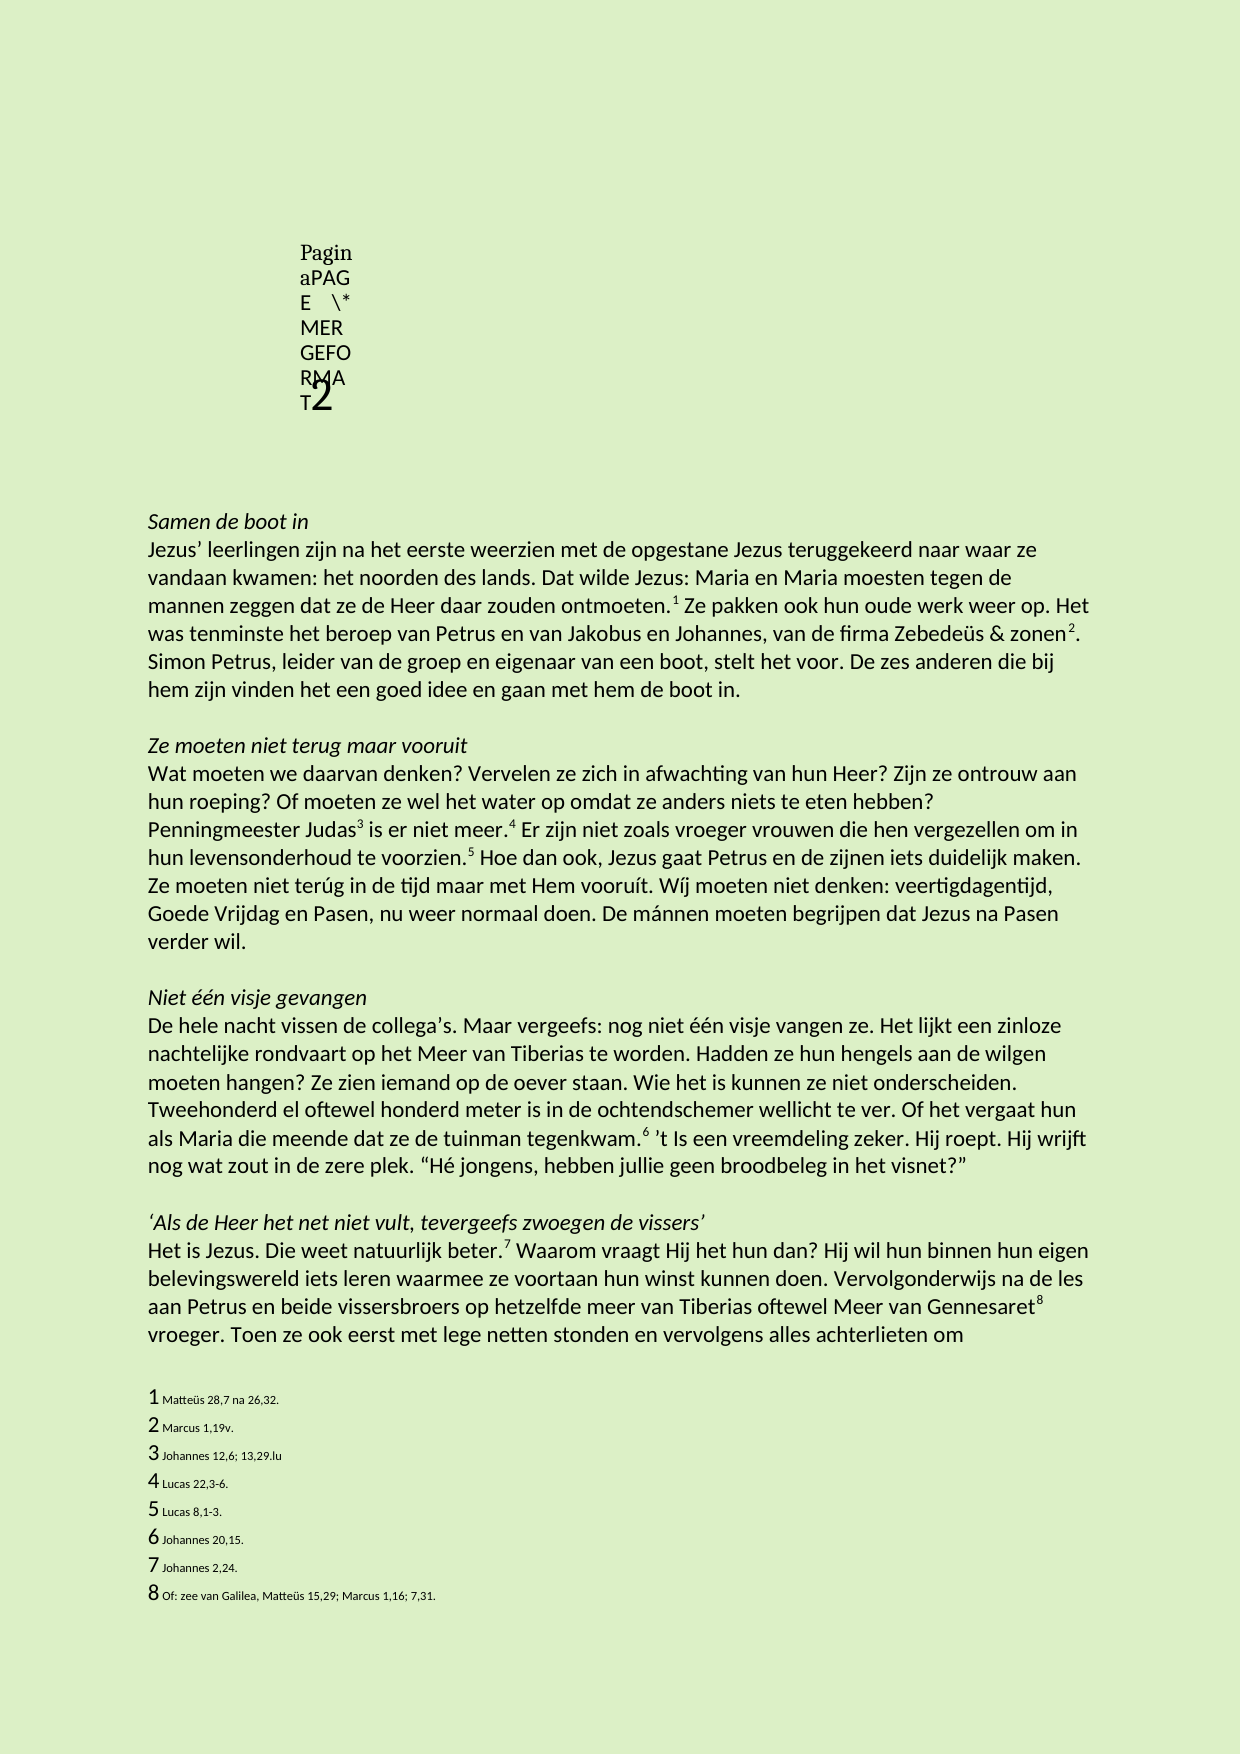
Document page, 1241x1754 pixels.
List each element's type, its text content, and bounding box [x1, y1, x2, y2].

text Niet één visje gevangen [148, 983, 1093, 1012]
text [148, 1236, 1093, 1348]
text Ze moeten niet terug maar vooruit [148, 731, 1093, 759]
text De hele nacht vissen de collega’s. Maar vergeefs: nog niet één visje vangen ze. Het lijkt een zinloze nachtelijke rondvaart op het Meer van Tiberias te worden. Hadden ze hun hengels aan de wilgen moeten hangen? Ze zien iemand op de oever staan. Wie het is kunnen ze niet onderscheiden. Tweehonderd el oftewel honderd meter is in de ochtendschemer wellicht te ver. Of het vergaat hun als Maria die meende dat ze de tuinman tegenkwam. ’t Is een vreemdeling zeker. Hij roept. Hij wrijft nog wat zout in de zere plek. “Hé jongens, hebben jullie geen broodbeleg in het visnet?” [148, 1012, 1093, 1180]
text Wat moeten we daarvan denken? Vervelen ze zich in afwachting van hun Heer? Zijn ze ontrouw aan hun roeping? Of moeten ze wel het water op omdat ze anders niets te eten hebben? Penningmeester Judas is er niet meer. Er zijn niet zoals vroeger vrouwen die hen vergezellen om in hun levensonderhoud te voorzien. Hoe dan ook, Jezus gaat Petrus en de zijnen iets duidelijk maken. Ze moeten niet terúg in de tijd maar met Hem vooruít. Wíj moeten niet denken: veertigdagentijd, Goede Vrijdag en Pasen, nu weer normaal doen. De mánnen moeten begrijpen dat Jezus na Pasen verder wil. [148, 759, 1093, 956]
text ‘Als de Heer het net niet vult, tevergeefs zwoegen de vissers’ [148, 1208, 1093, 1236]
text Jezus’ leerlingen zijn na het eerste weerzien met de opgestane Jezus teruggekeerd naar waar ze vandaan kwamen: het noorden des lands. Dat wilde Jezus: Maria en Maria moesten tegen de mannen zeggen dat ze de Heer daar zouden ontmoeten. Ze pakken ook hun oude werk weer op. Het was tenminste het beroep van Petrus en van Jakobus en Johannes, van de firma Zebedeüs & zonen. Simon Petrus, leider van de groep en eigenaar van een boot, stelt het voor. De zes anderen die bij hem zijn vinden het een goed idee en gaan met hem de boot in. [148, 535, 1093, 703]
text Samen de boot in [148, 507, 1093, 535]
